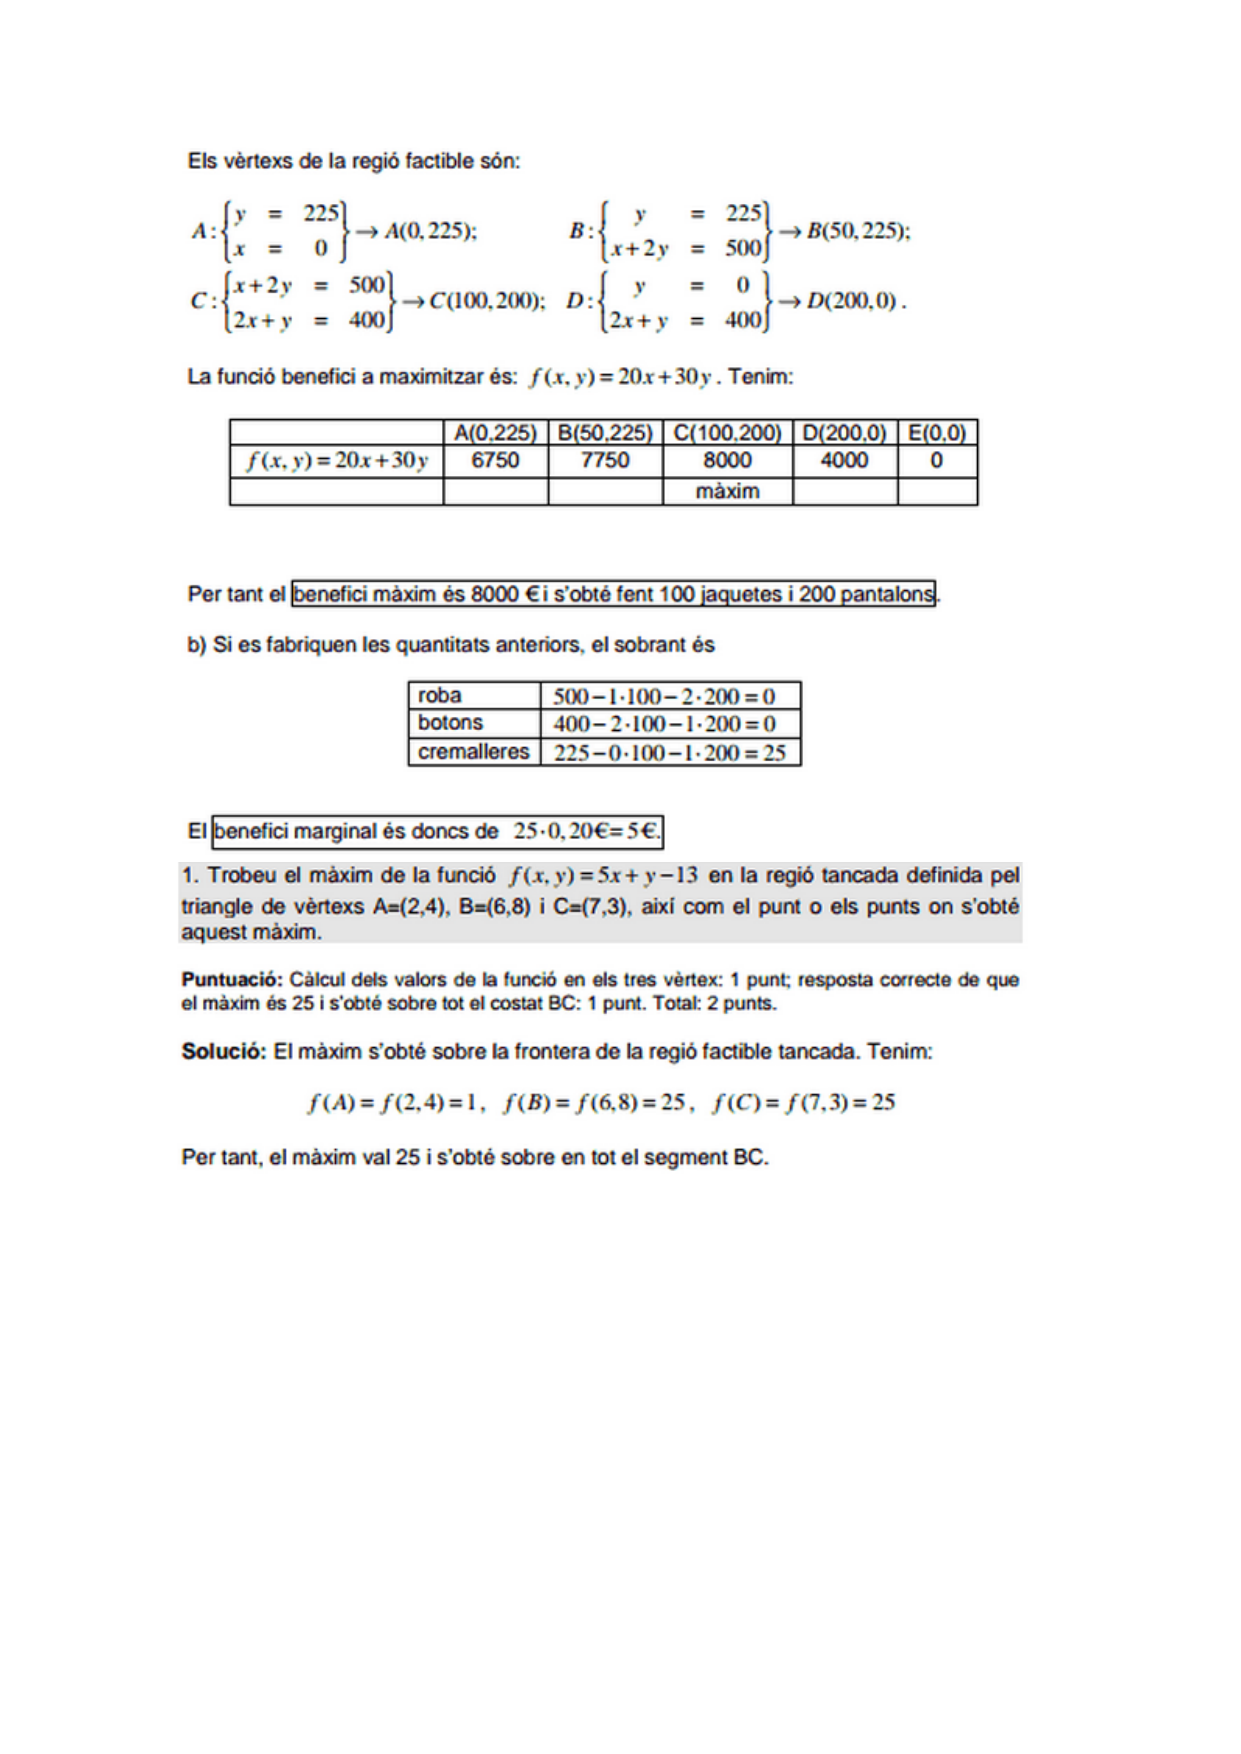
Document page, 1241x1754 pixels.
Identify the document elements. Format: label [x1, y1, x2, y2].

picture [177, 147, 1063, 859]
picture [177, 862, 1048, 1174]
